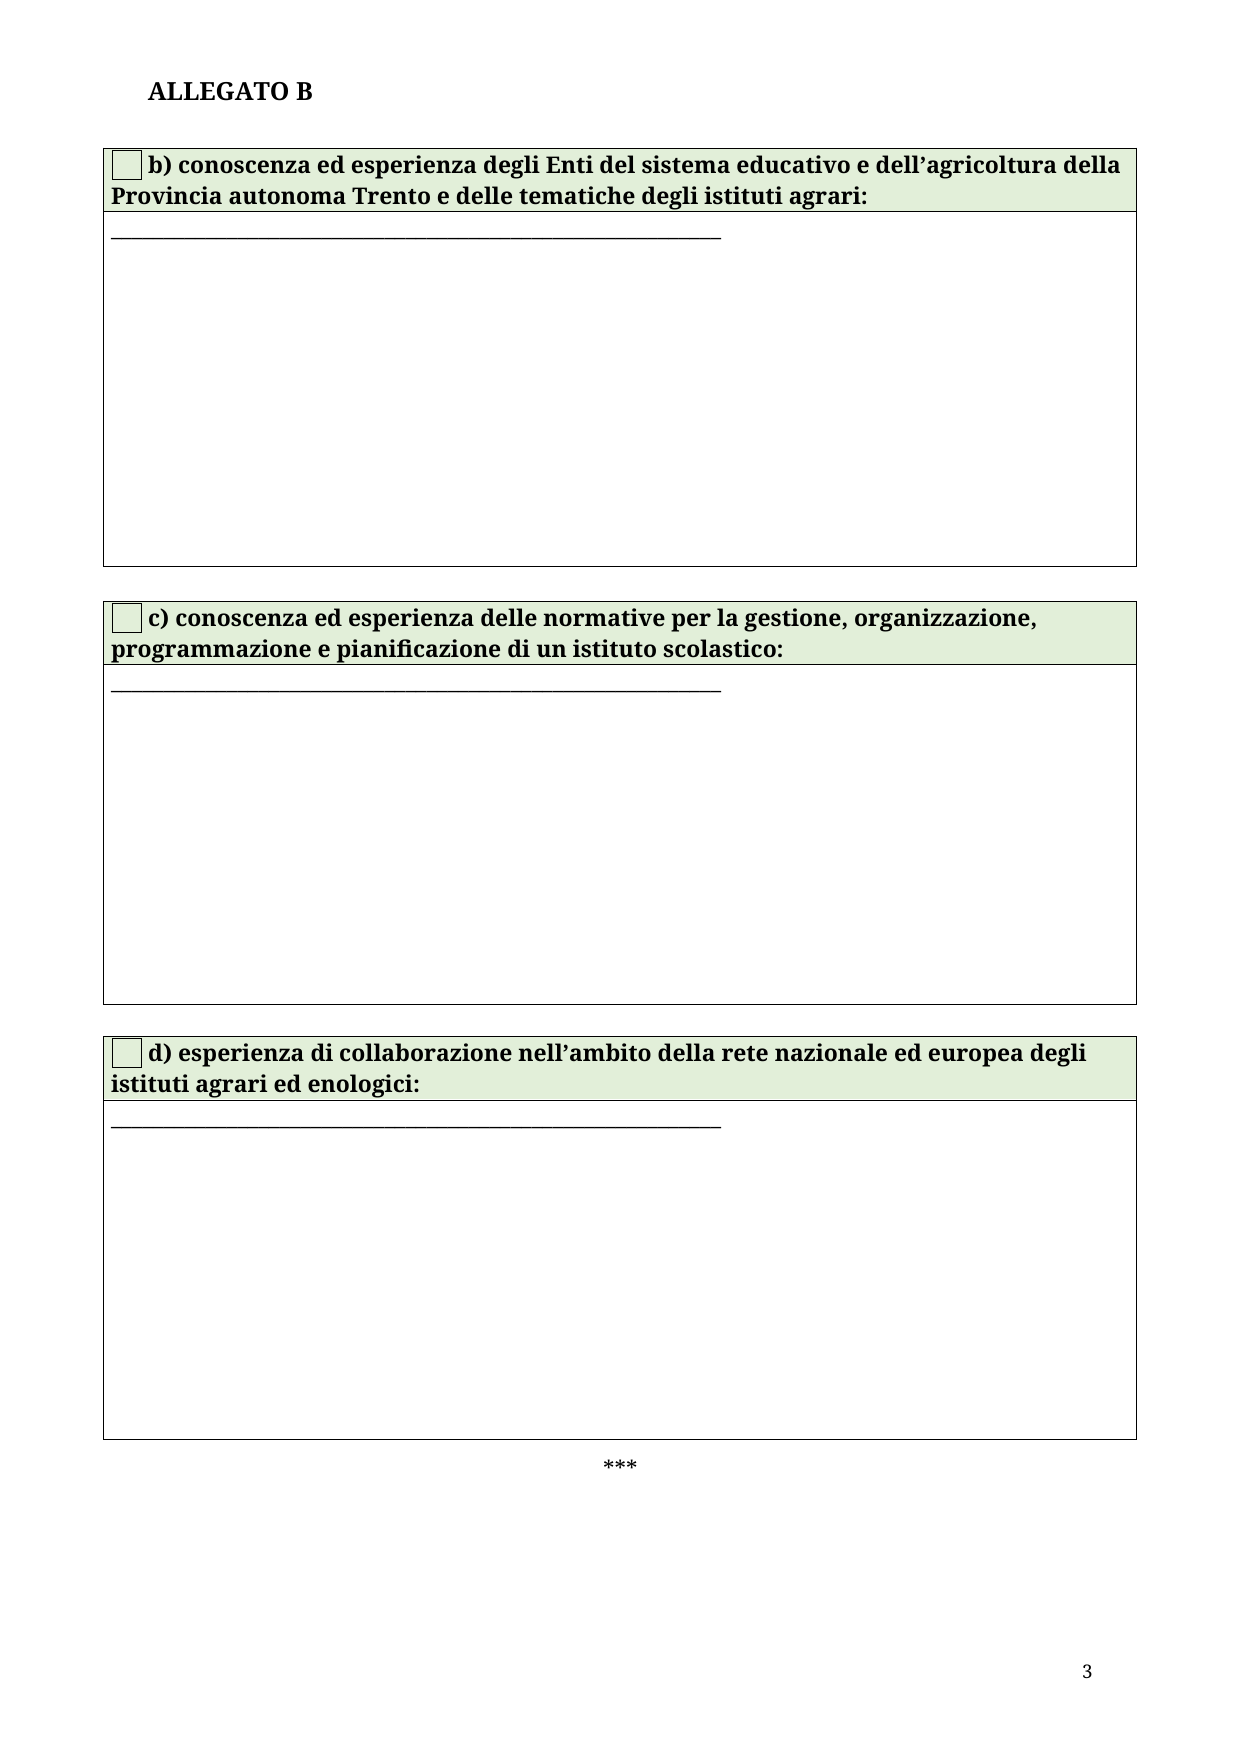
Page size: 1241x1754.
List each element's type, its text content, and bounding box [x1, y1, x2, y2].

table_header d) esperienza di collaborazione nell’ambito della rete nazionale ed europea degli istituti agrari ed enologici: [104, 1037, 1136, 1099]
table_cell __________________________________________________________ [104, 665, 1136, 1004]
table_header b) conoscenza ed esperienza degli Enti del sistema educativo e dell’agricoltura della Provincia autonoma Trento e delle tematiche degli istituti agrari: [104, 149, 1136, 211]
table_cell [104, 1101, 1136, 1439]
table_cell __________________________________________________________ [104, 212, 1136, 566]
table_header c) conoscenza ed esperienza delle normative per la gestione, organizzazione, programmazione e pianificazione di un istituto scolastico: [104, 602, 1136, 664]
text *** [148, 1453, 1092, 1484]
